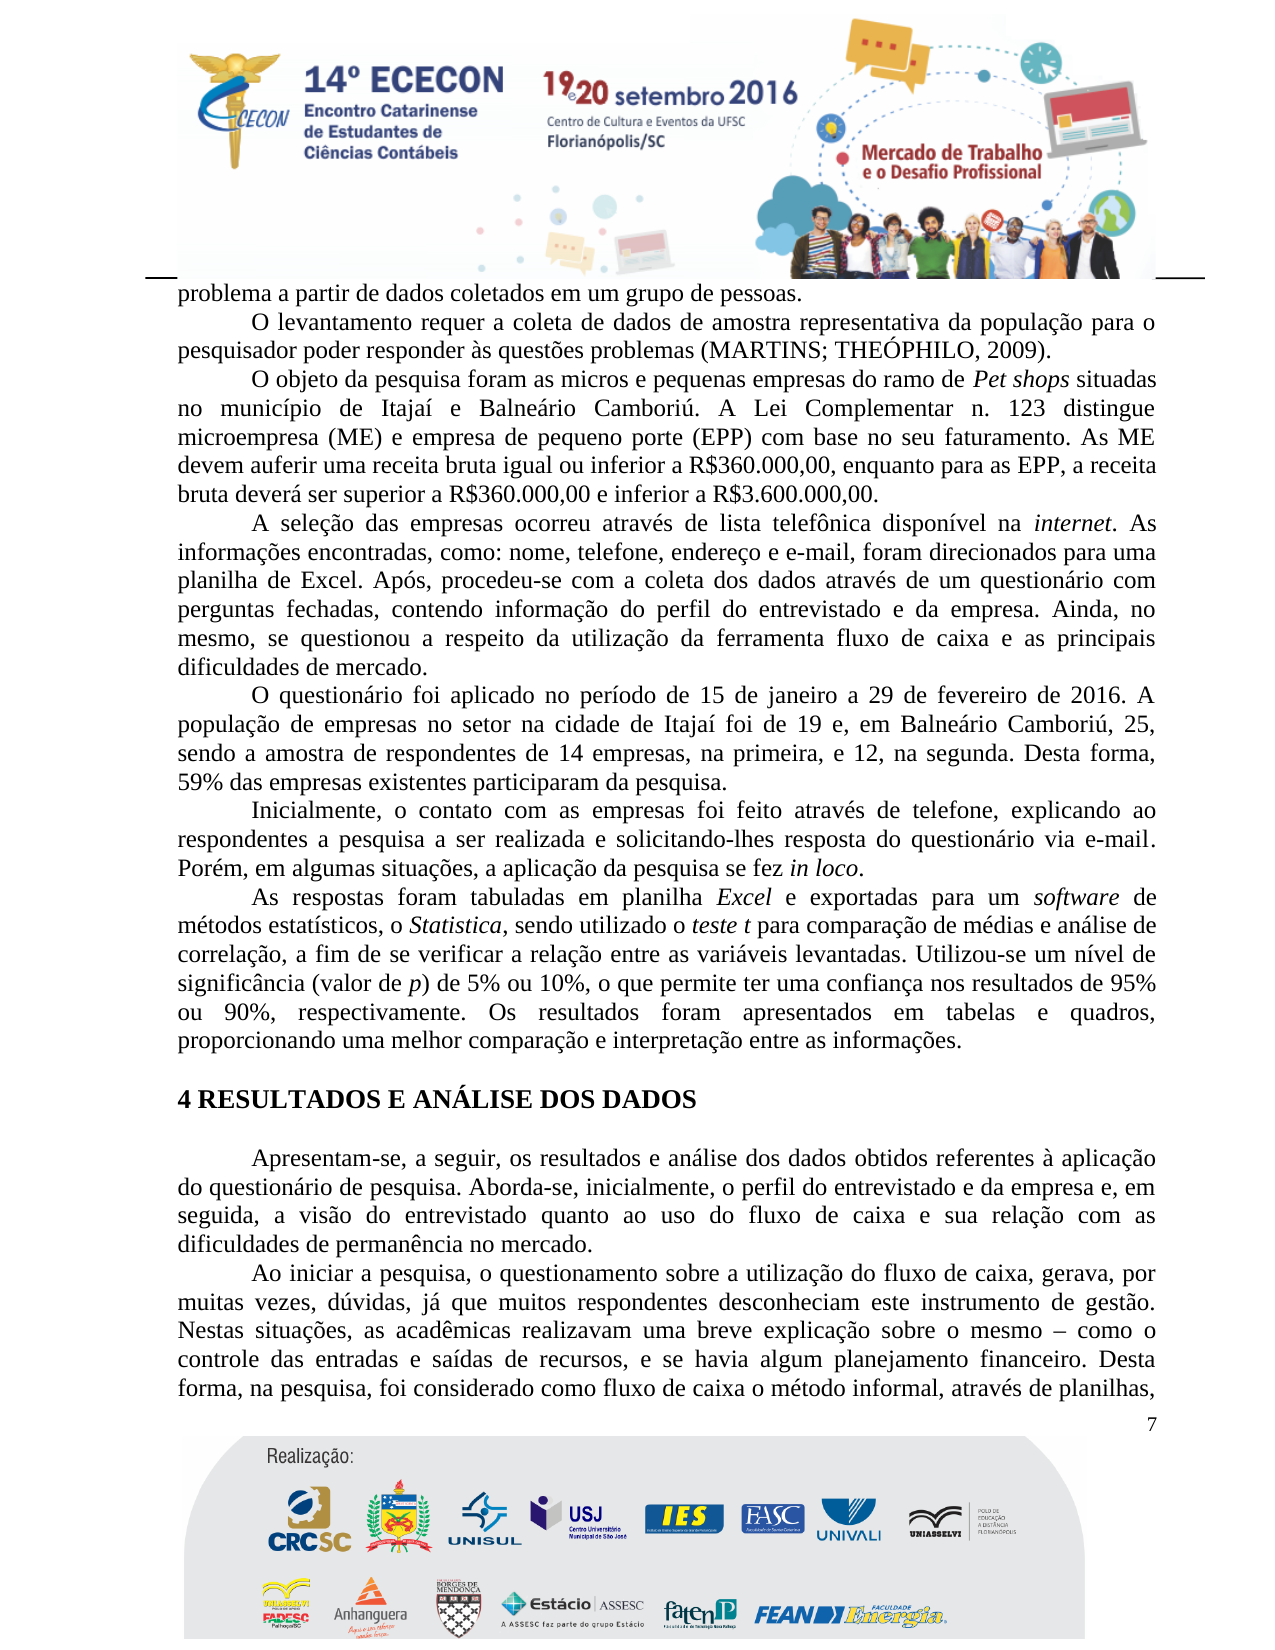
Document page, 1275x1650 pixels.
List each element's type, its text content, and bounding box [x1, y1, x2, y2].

text O questionário foi aplicado no período de 15 de janeiro a 29 de fevereiro de 2016. A população de empresas no setor na cidade de Itajaí foi de 19 e, em Balneário Camboriú, 25, sendo a amostra de respondentes de 14 empresas, na primeira, e 12, na segunda. Desta forma, 59% das empresas existentes participaram da pesquisa. [177, 681, 1157, 796]
text Inicialmente, o contato com as empresas foi feito através de telefone, explicando ao respondentes a pesquisa a ser realizada e solicitando-lhes resposta do questionário via e-mail. Porém, em algumas situações, a aplicação da pesquisa se fez in loco. [177, 796, 1157, 882]
text 4 RESULTADOS E ANÁLISE DOS DADOS [177, 1083, 1157, 1114]
picture [177, 14, 1156, 279]
picture [177, 1436, 1099, 1639]
text Apresentam-se, a seguir, os resultados e análise dos dados obtidos referentes à aplicação do questionário de pesquisa. Aborda-se, inicialmente, o perfil do entrevistado e da empresa e, em seguida, a visão do entrevistado quanto ao uso do fluxo de caixa e sua relação com as dificuldades de permanência no mercado. [177, 1143, 1157, 1258]
text A seleção das empresas ocorreu através de lista telefônica disponível na internet. As informações encontradas, como: nome, telefone, endereço e e-mail, foram direcionados para uma planilha de Excel. Após, procedeu-se com a coleta dos dados através de um questionário com perguntas fechadas, contendo informação do perfil do entrevistado e da empresa. Ainda, no mesmo, se questionou a respeito da utilização da ferramenta fluxo de caixa e as principais dificuldades de mercado. [177, 508, 1157, 681]
text As respostas foram tabuladas em planilha Excel e exportadas para um software de métodos estatísticos, o Statistica, sendo utilizado o teste t para comparação de médias e análise de correlação, a fim de se verificar a relação entre as variáveis levantadas. Utilizou-se um nível de significância (valor de p) de 5% ou 10%, o que permite ter uma confiança nos resultados de 95% ou 90%, respectivamente. Os resultados foram apresentados em tabelas e quadros, proporcionando uma melhor comparação e interpretação entre as informações. [177, 882, 1157, 1054]
text O objeto da pesquisa foram as micros e pequenas empresas do ramo de Pet shops situadas no município de Itajaí e Balneário Camboriú. A Lei Complementar n. 123 distingue microempresa (ME) e empresa de pequeno porte (EPP) com base no seu faturamento. As ME devem auferir uma receita bruta igual ou inferior a R$360.000,00, enquanto para as EPP, a receita bruta deverá ser superior a R$360.000,00 e inferior a R$3.600.000,00. [177, 364, 1157, 508]
text O levantamento requer a coleta de dados de amostra representativa da população para o pesquisador poder responder às questões problemas (MARTINS; THEÓPHILO, 2009). [177, 307, 1157, 364]
